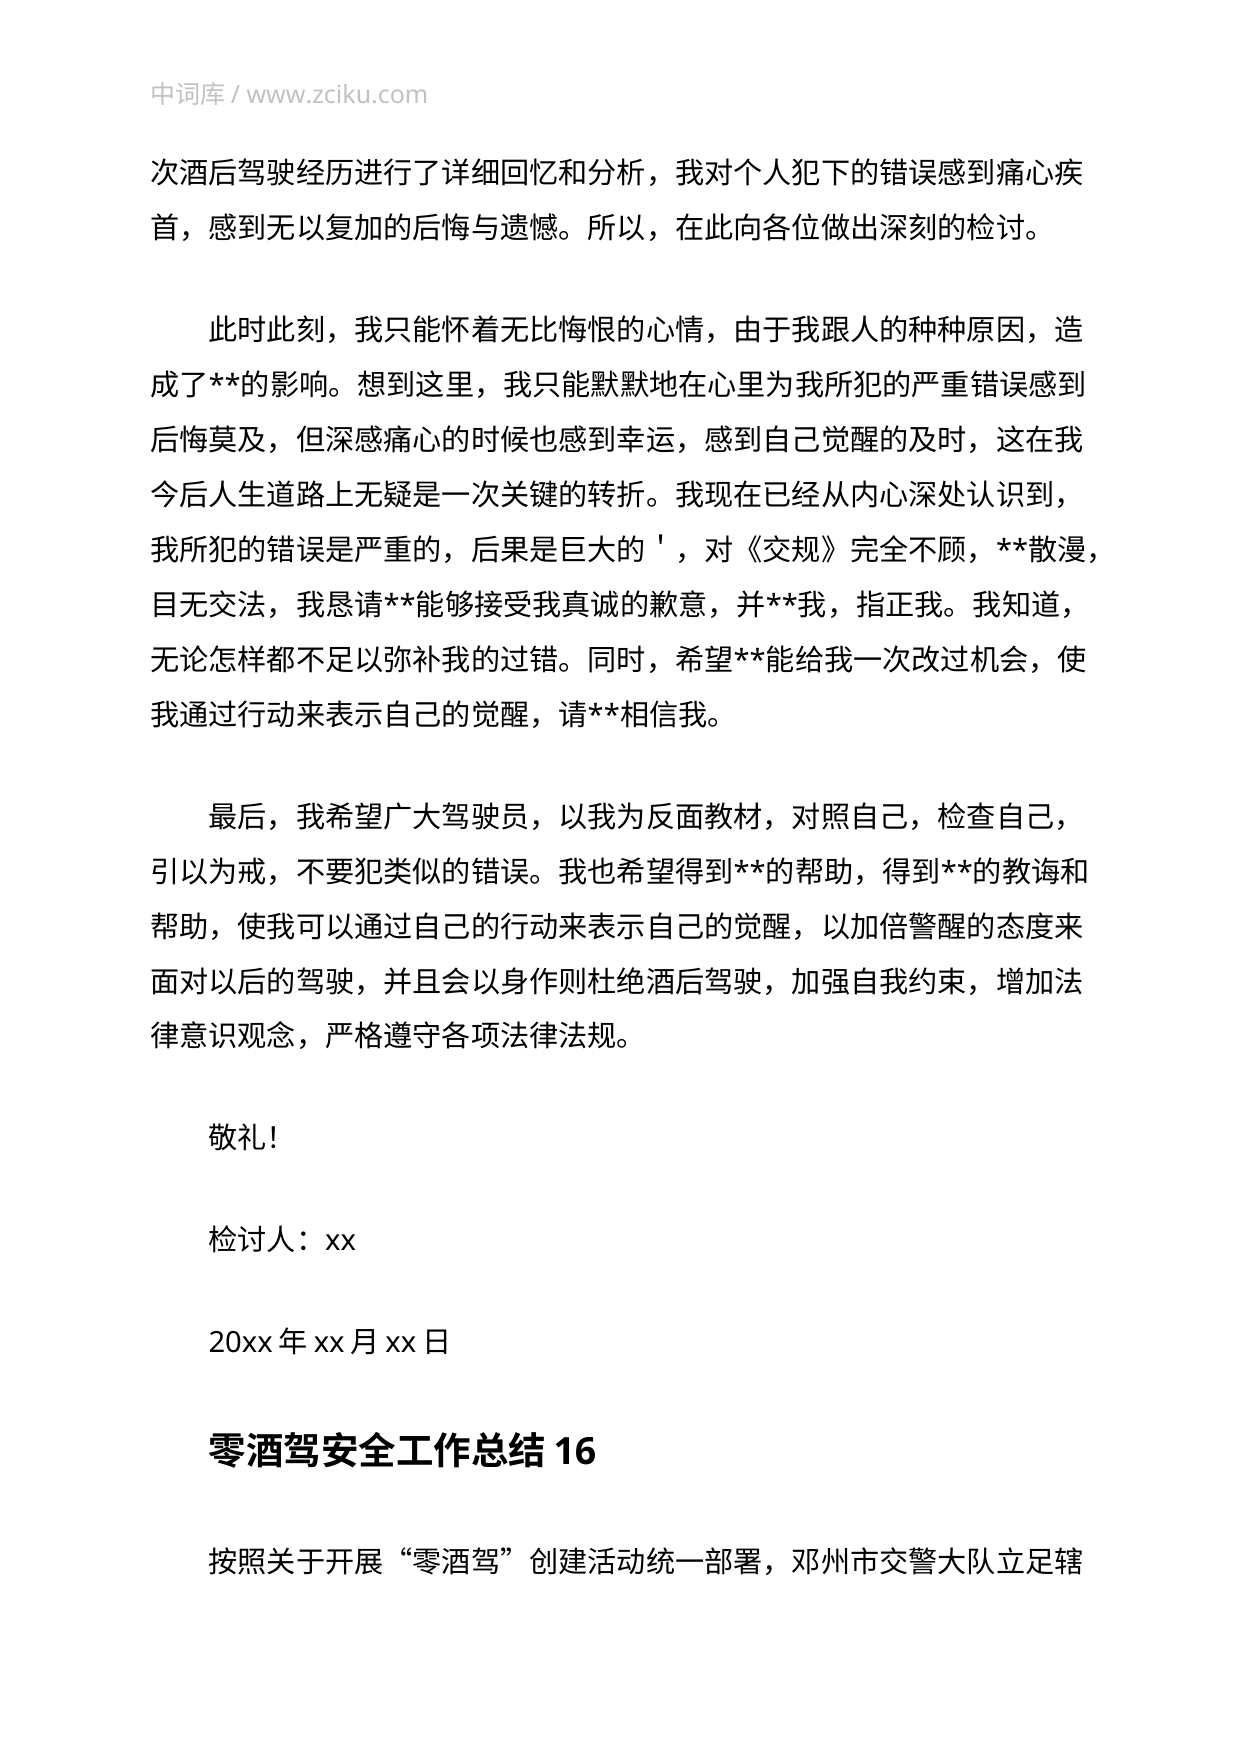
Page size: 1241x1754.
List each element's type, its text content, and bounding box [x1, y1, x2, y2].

text 最后，我希望广大驾驶员，以我为反面教材，对照自己，检查自己，引以为戒，不要犯类似的错误。我也希望得到**的帮助，得到**的教诲和帮助，使我可以通过自己的行动来表示自己的觉醒，以加倍警醒的态度来面对以后的驾驶，并且会以身作则杜绝酒后驾驶，加强自我约束，增加法律意识观念，严格遵守各项法律法规。 [150, 793, 1090, 1055]
text 零酒驾安全工作总结16 [150, 1421, 1090, 1475]
text 此时此刻，我只能怀着无比悔恨的心情，由于我跟人的种种原因，造成了**的影响。想到这里，我只能默默地在心里为我所犯的严重错误感到后悔莫及，但深感痛心的时候也感到幸运，感到自己觉醒的及时，这在我今后人生道路上无疑是一次关键的转折。我现在已经从内心深处认识到，我所犯的错误是严重的，后果是巨大的＇，对《交规》完全不顾，**散漫，目无交法，我恳请**能够接受我真诚的歉意，并**我，指正我。我知道，无论怎样都不足以弥补我的过错。同时，希望**能给我一次改过机会，使我通过行动来表示自己的觉醒，请**相信我。 [150, 307, 1090, 734]
text 20xx年xx月xx日 [150, 1318, 1090, 1361]
text 检讨人：xx [150, 1217, 1090, 1259]
text 敬礼！ [150, 1115, 1090, 1157]
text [150, 150, 1090, 247]
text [150, 1538, 1090, 1580]
